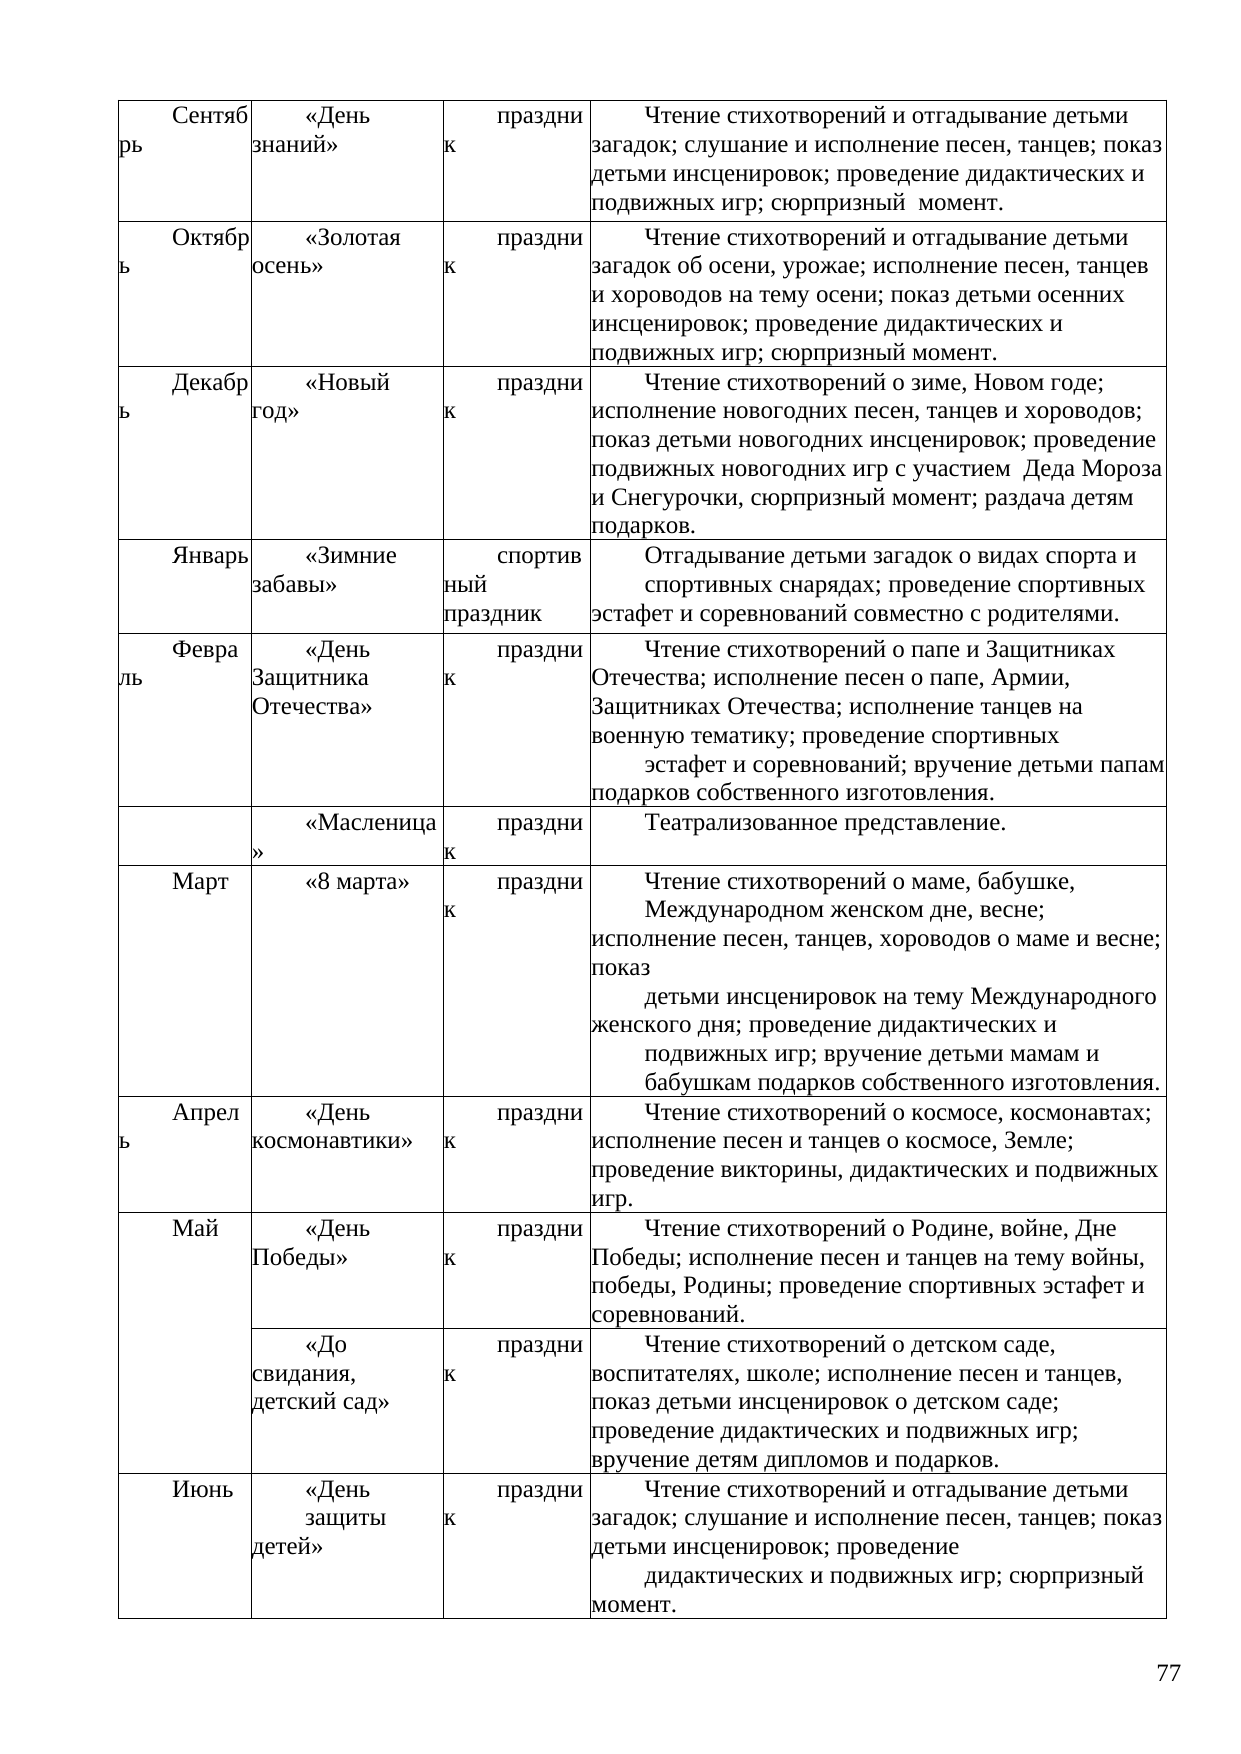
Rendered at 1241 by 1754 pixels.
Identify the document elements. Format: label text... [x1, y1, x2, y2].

table_cell Октябрь [119, 222, 251, 366]
table_cell «Масленица» [252, 807, 443, 865]
table_cell «До свидания, детский сад» [252, 1329, 443, 1473]
table_cell «Золотая осень» [252, 222, 443, 366]
table_cell спортивный праздник [444, 540, 590, 633]
table_cell Чтение стихотворений и отгадывание детьми загадок; слушание и исполнение песен, танцев; показ детьми инсценировок; проведение дидактических и подвижных игр; сюрпризный момент. [591, 101, 1166, 221]
table_cell Чтение стихотворений о Родине, войне, Дне Победы; исполнение песен и танцев на тему войны, победы, Родины; проведение спортивных эстафет и соревнований. [591, 1213, 1166, 1328]
table_cell «Новый год» [252, 367, 443, 539]
table_cell «День Защитника Отечества» [252, 634, 443, 806]
table_cell Чтение стихотворений о детском саде, воспитателях, школе; исполнение песен и танцев, показ детьми инсценировок о детском саде; проведение дидактических и подвижных игр; вручение детям дипломов и подарков. [591, 1329, 1166, 1473]
table_cell Декабрь [119, 367, 251, 539]
table_cell Апрель [119, 1097, 251, 1212]
table_cell Февраль [119, 634, 251, 806]
table_cell Чтение стихотворений и отгадывание детьми загадок; слушание и исполнение песен, танцев; показ детьми инсценировок; проведение дидактических и подвижных игр; сюрпризный момент. [591, 1474, 1166, 1617]
table_cell [119, 807, 251, 865]
table_cell праздник [444, 1097, 590, 1212]
table_cell Январь [119, 540, 251, 633]
table_cell праздник [444, 634, 590, 806]
table_cell «День знаний» [252, 101, 443, 221]
table_cell праздник [444, 222, 590, 366]
table_cell «День защиты детей» [252, 1474, 443, 1617]
table_cell праздник [444, 101, 590, 221]
table_cell «День Победы» [252, 1213, 443, 1328]
table_cell праздник [444, 866, 590, 1096]
table_cell Отгадывание детьми загадок о видах спорта и спортивных снарядах; проведение спортивных эстафет и соревнований совместно с родителями. [591, 540, 1166, 633]
table_cell Чтение стихотворений о зиме, Новом годе; исполнение новогодних песен, танцев и хороводов; показ детьми новогодних инсценировок; проведение подвижных новогодних игр с участием Деда Мороза и Снегурочки, сюрпризный момент; раздача детям подарков. [591, 367, 1166, 539]
table_cell «День космонавтики» [252, 1097, 443, 1212]
table_cell «Зимние забавы» [252, 540, 443, 633]
table_cell Театрализованное представление. [591, 807, 1166, 865]
table_cell Чтение стихотворений и отгадывание детьми загадок об осени, урожае; исполнение песен, танцев и хороводов на тему осени; показ детьми осенних инсценировок; проведение дидактических и подвижных игр; сюрпризный момент. [591, 222, 1166, 366]
table_cell Июнь [119, 1474, 251, 1617]
table_cell «8 марта» [252, 866, 443, 1096]
table_cell Чтение стихотворений о маме, бабушке, Международном женском дне, весне; исполнение песен, танцев, хороводов о маме и весне; показ детьми инсценировок на тему Международного женского дня; проведение дидактических и подвижных игр; вручение детьми мамам и бабушкам подарков собственного изготовления. [591, 866, 1166, 1096]
table_cell праздник [444, 1474, 590, 1617]
table_cell Март [119, 866, 251, 1096]
table_cell Чтение стихотворений о космосе, космонавтах; исполнение песен и танцев о космосе, Земле; проведение викторины, дидактических и подвижных игр. [591, 1097, 1166, 1212]
table_cell праздник [444, 367, 590, 539]
table_cell праздник [444, 1329, 590, 1473]
table_cell Сентябрь [119, 101, 251, 221]
table_cell праздник [444, 1213, 590, 1328]
table_cell праздник [444, 807, 590, 865]
table_cell Май [119, 1213, 251, 1473]
table_cell Чтение стихотворений о папе и Защитниках Отечества; исполнение песен о папе, Армии, Защитниках Отечества; исполнение танцев на военную тематику; проведение спортивных эстафет и соревнований; вручение детьми папам подарков собственного изготовления. [591, 634, 1166, 806]
